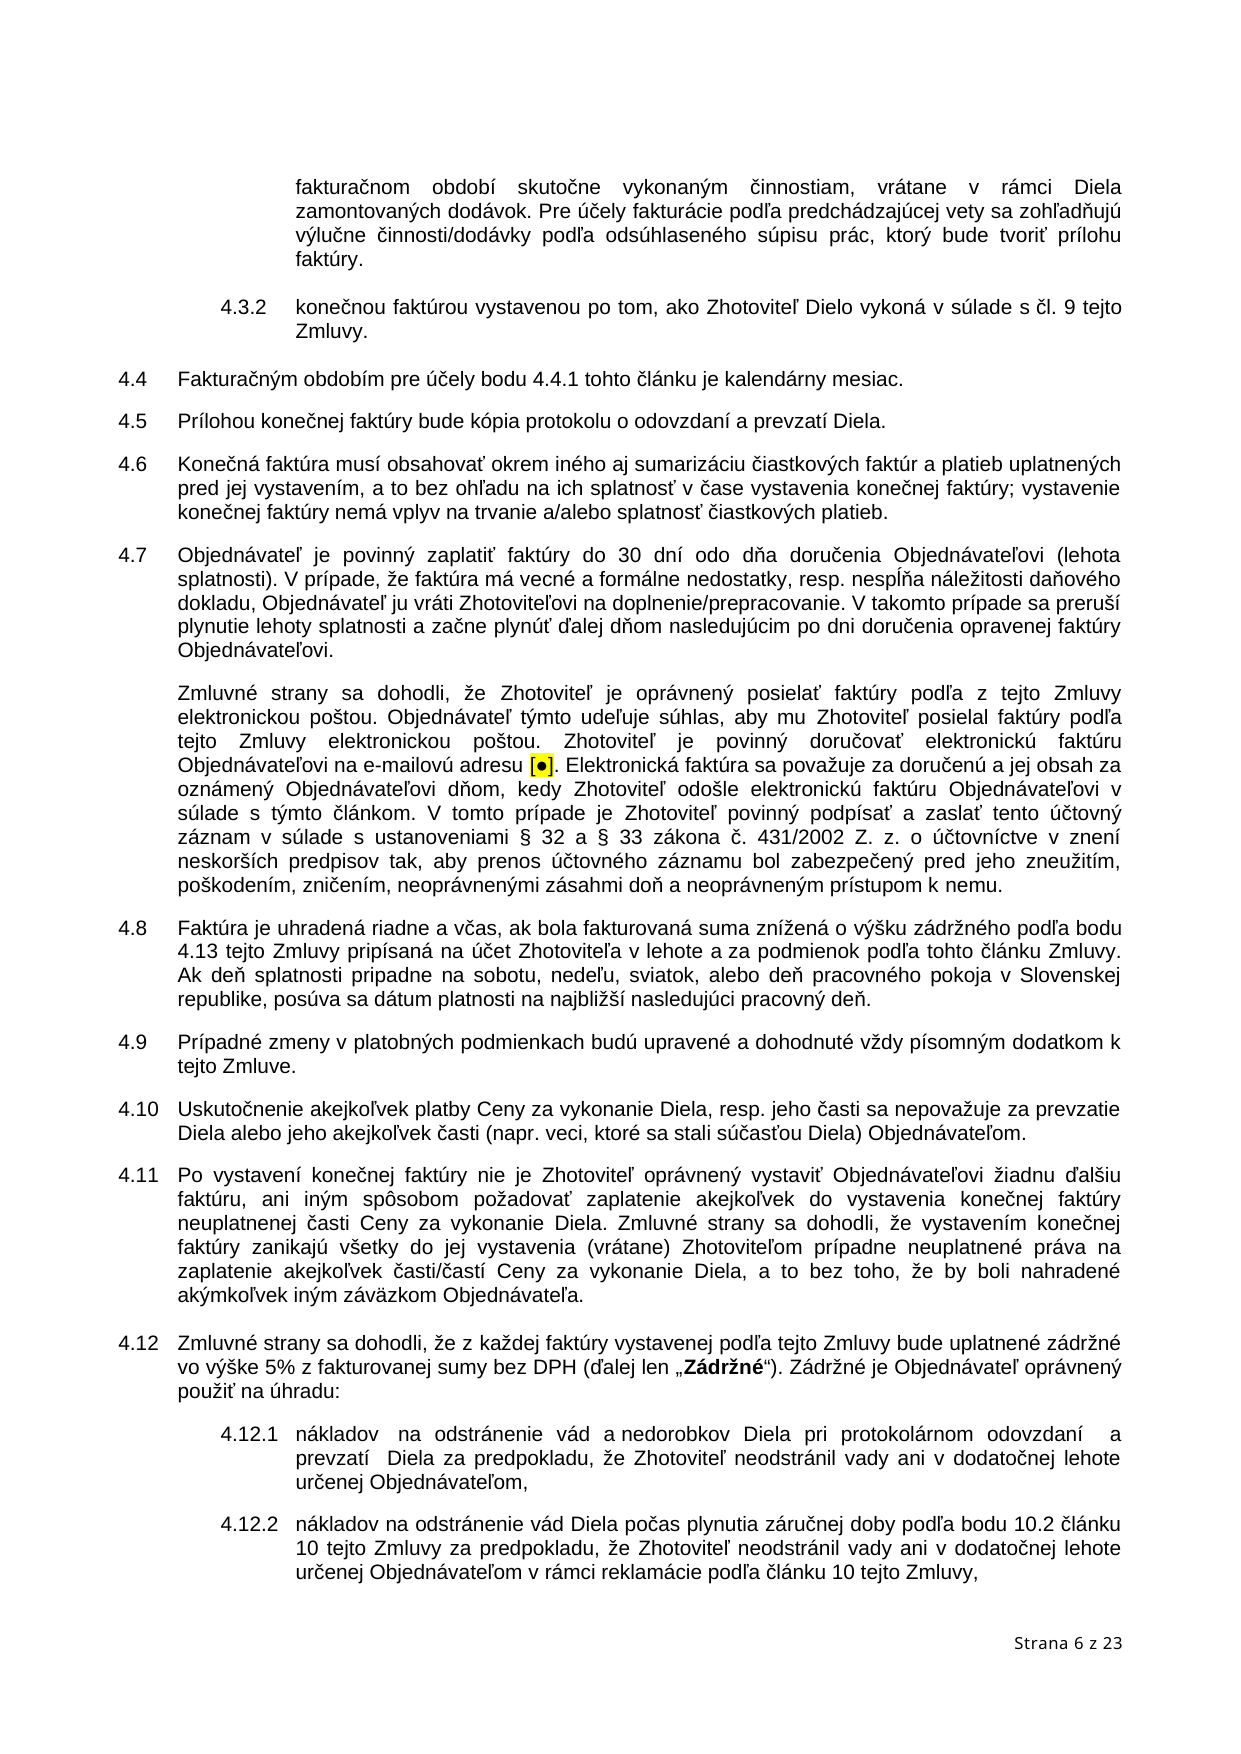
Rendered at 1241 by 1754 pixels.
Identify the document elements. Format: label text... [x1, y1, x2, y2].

list Konečná faktúra musí obsahovať okrem iného aj sumarizáciu čiastkových faktúr a platieb uplatnených pred jej vystavením, a to bez ohľadu na ich splatnosť v čase vystavenia konečnej faktúry; vystavenie konečnej faktúry nemá vplyv na trvanie a/alebo splatnosť čiastkových platieb. [118, 452, 1122, 524]
list nákladov na odstránenie vád Diela počas plynutia záručnej doby podľa bodu 10.2 článku 10 tejto Zmluvy za predpokladu, že Zhotoviteľ neodstránil vady ani v dodatočnej lehote určenej Objednávateľom v rámci reklamácie podľa článku 10 tejto Zmluvy, [220, 1512, 1122, 1584]
list Objednávateľ je povinný zaplatiť faktúry do 30 dní odo dňa doručenia Objednávateľovi (lehota splatnosti). V prípade, že faktúra má vecné a formálne nedostatky, resp. nespĺňa náležitosti daňového dokladu, Objednávateľ ju vráti Zhotoviteľovi na doplnenie/prepracovanie. V takomto prípade sa preruší plynutie lehoty splatnosti a začne plynúť ďalej dňom nasledujúcim po dni doručenia opravenej faktúry Objednávateľovi. [118, 542, 1122, 662]
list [220, 175, 1122, 271]
list Faktúra je uhradená riadne a včas, ak bola fakturovaná suma znížená o výšku zádržného podľa bodu 4.13 tejto Zmluvy pripísaná na účet Zhotoviteľa v lehote a za podmienok podľa tohto článku Zmluvy. Ak deň splatnosti pripadne na sobotu, nedeľu, sviatok, alebo deň pracovného pokoja v Slovenskej republike, posúva sa dátum platnosti na najbližší nasledujúci pracovný deň. [118, 915, 1122, 1011]
list Zmluvné strany sa dohodli, že Zhotoviteľ je oprávnený posielať faktúry podľa z tejto Zmluvy elektronickou poštou. Objednávateľ týmto udeľuje súhlas, aby mu Zhotoviteľ posielal faktúry podľa tejto Zmluvy elektronickou poštou. Zhotoviteľ je povinný doručovať elektronickú faktúru Objednávateľovi na e-mailovú adresu [●]. Elektronická faktúra sa považuje za doručenú a jej obsah za oznámený Objednávateľovi dňom, kedy Zhotoviteľ odošle elektronickú faktúru Objednávateľovi v súlade s týmto článkom. V tomto prípade je Zhotoviteľ povinný podpísať a zaslať tento účtovný záznam v súlade s ustanoveniami § 32 a § 33 zákona č. 431/2002 Z. z. o účtovníctve v znení neskorších predpisov tak, aby prenos účtovného záznamu bol zabezpečený pred jeho zneužitím, poškodením, zničením, neoprávnenými zásahmi doň a neoprávneným prístupom k nemu. [177, 681, 1122, 897]
list Zmluvné strany sa dohodli, že z každej faktúry vystavenej podľa tejto Zmluvy bude uplatnené zádržné vo výške 5% z fakturovanej sumy bez DPH (ďalej len „Zádržné“). Zádržné je Objednávateľ oprávnený použiť na úhradu: [118, 1331, 1122, 1403]
list Prílohou konečnej faktúry bude kópia protokolu o odovzdaní a prevzatí Diela. [118, 409, 1122, 433]
list Prípadné zmeny v platobných podmienkach budú upravené a dohodnuté vždy písomným dodatkom k tejto Zmluve. [118, 1030, 1122, 1078]
list Fakturačným obdobím pre účely bodu 4.4.1 tohto článku je kalendárny mesiac. [118, 366, 1122, 390]
list konečnou faktúrou vystavenou po tom, ako Zhotoviteľ Dielo vykoná v súlade s čl. 9 tejto Zmluvy. [220, 294, 1122, 342]
list Po vystavení konečnej faktúry nie je Zhotoviteľ oprávnený vystaviť Objednávateľovi žiadnu ďalšiu faktúru, ani iným spôsobom požadovať zaplatenie akejkoľvek do vystavenia konečnej faktúry neuplatnenej časti Ceny za vykonanie Diela. Zmluvné strany sa dohodli, že vystavením konečnej faktúry zanikajú všetky do jej vystavenia (vrátane) Zhotoviteľom prípadne neuplatnené práva na zaplatenie akejkoľvek časti/častí Ceny za vykonanie Diela, a to bez toho, že by boli nahradené akýmkoľvek iným záväzkom Objednávateľa. [118, 1163, 1122, 1307]
list Uskutočnenie akejkoľvek platby Ceny za vykonanie Diela, resp. jeho časti sa nepovažuje za prevzatie Diela alebo jeho akejkoľvek časti (napr. veci, ktoré sa stali súčasťou Diela) Objednávateľom. [118, 1097, 1122, 1144]
list nákladov na odstránenie vád a nedorobkov Diela pri protokolárnom odovzdaní a prevzatí Diela za predpokladu, že Zhotoviteľ neodstránil vady ani v dodatočnej lehote určenej Objednávateľom, [220, 1422, 1122, 1493]
